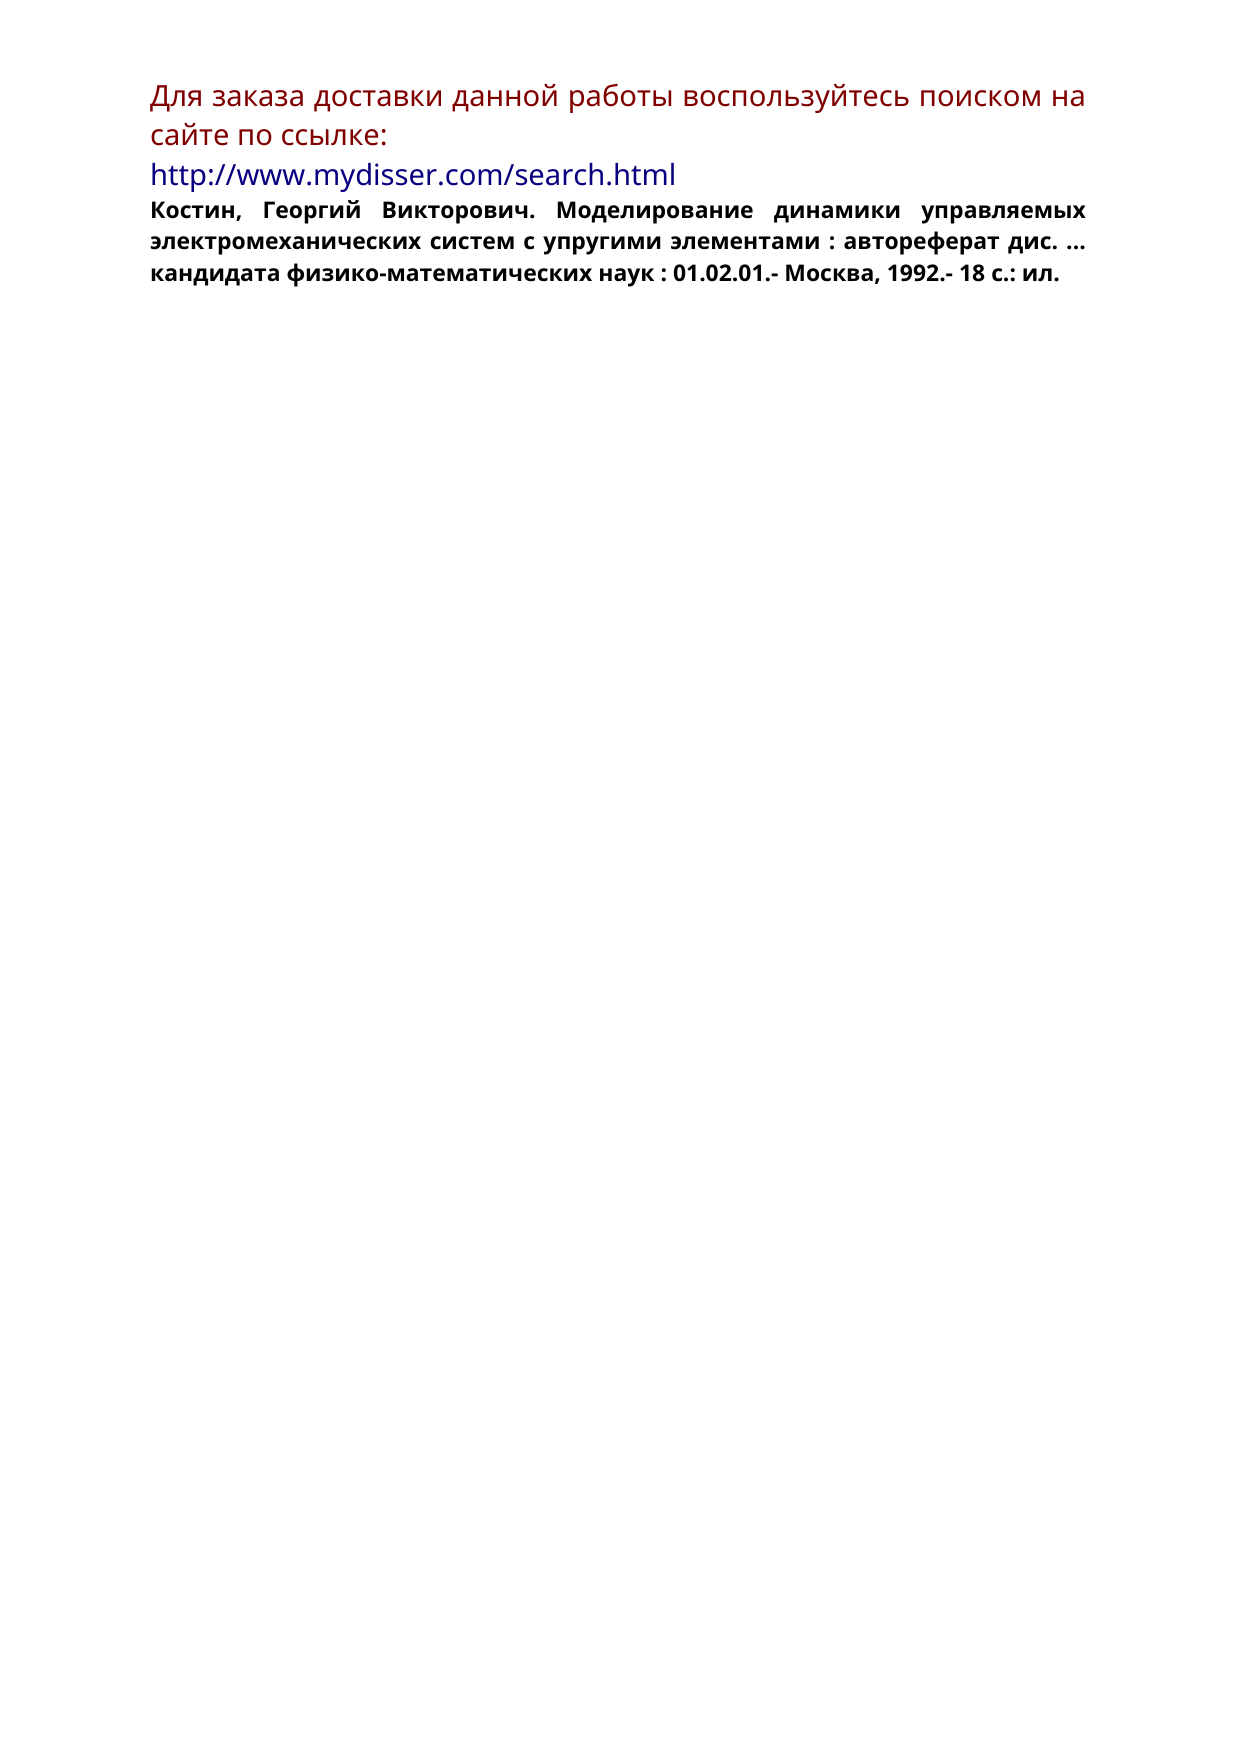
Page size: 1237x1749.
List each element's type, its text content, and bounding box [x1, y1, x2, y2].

text Костин, Георгий Викторович. Моделирование динамики управляемых электромеханических систем с упругими элементами : автореферат дис. ... кандидата физико-математических наук : 01.02.01.- Москва, 1992.- 18 с.: ил. [150, 194, 1086, 288]
